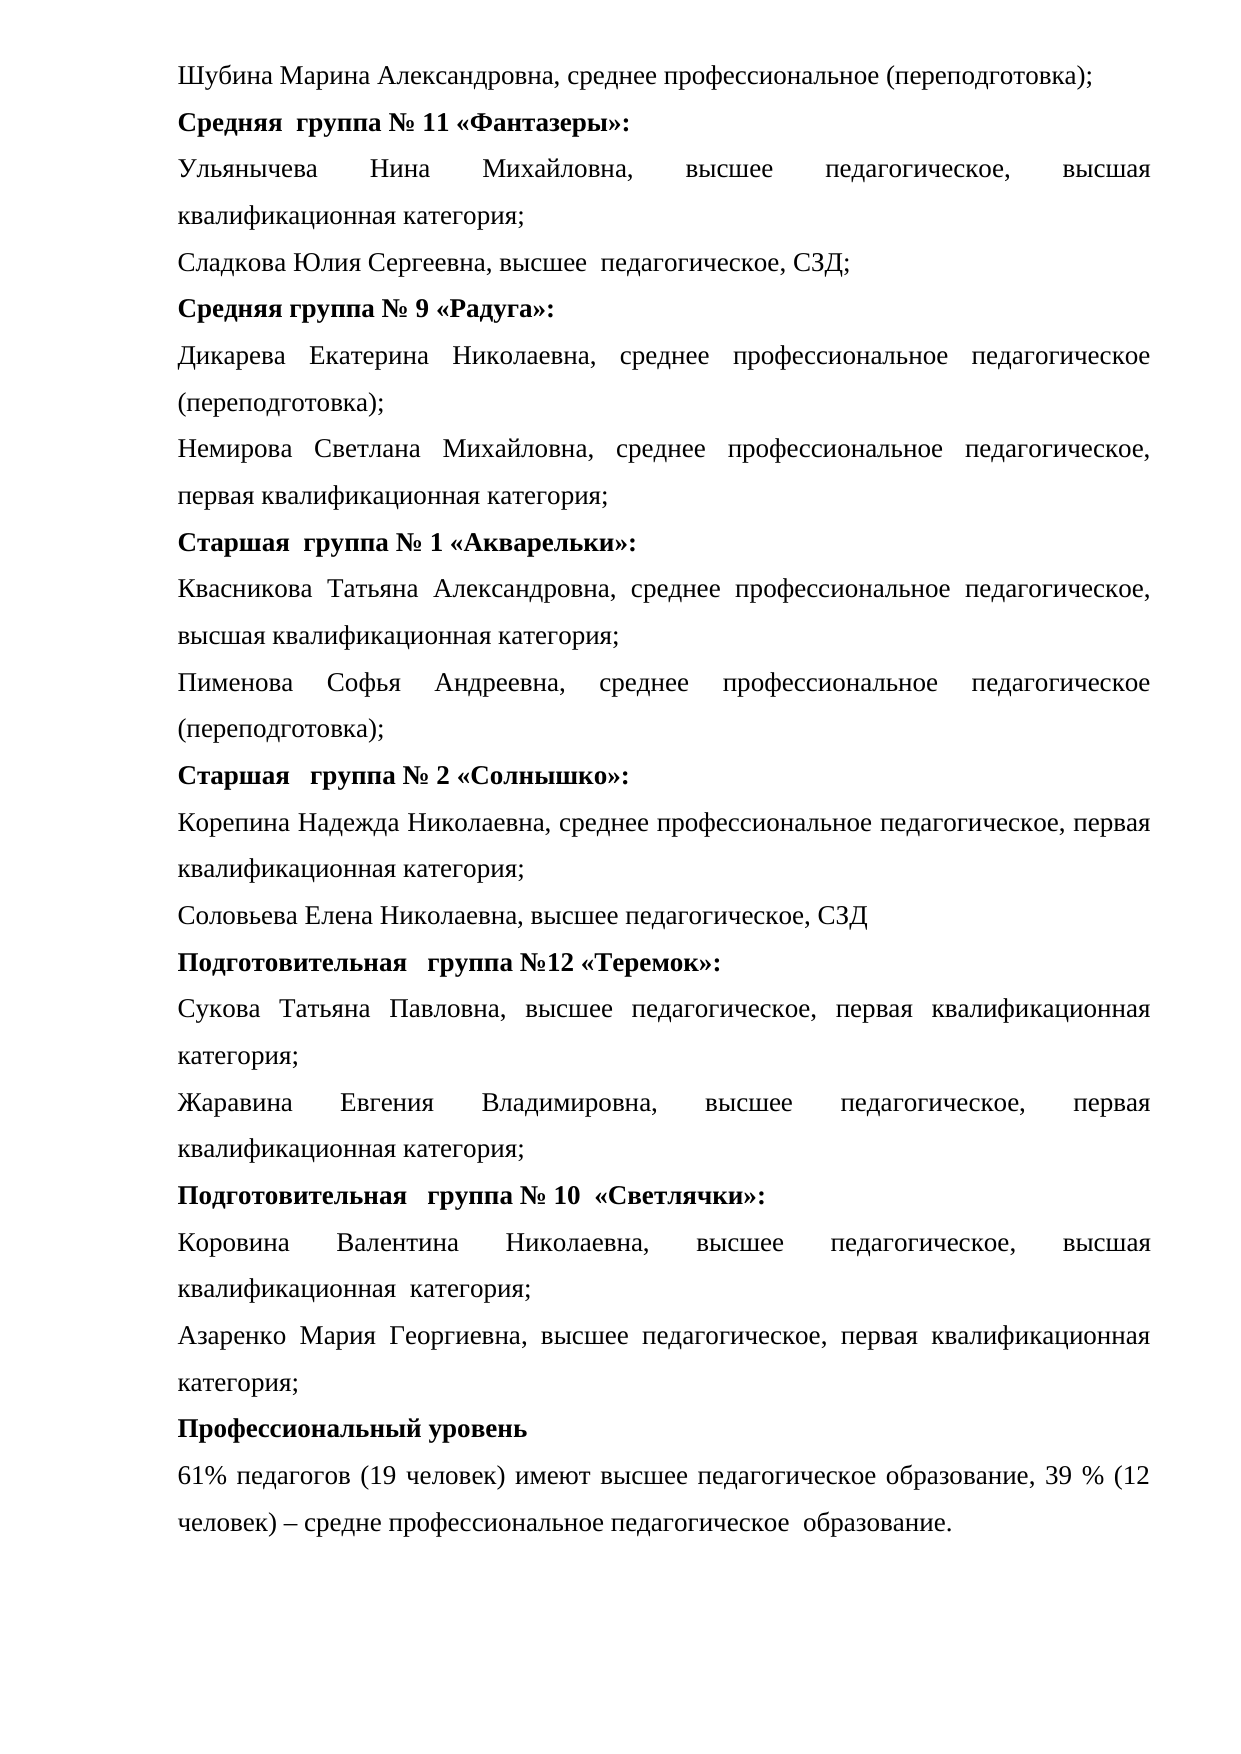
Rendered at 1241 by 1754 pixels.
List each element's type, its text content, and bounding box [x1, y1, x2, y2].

text Ульянычева Нина Михайловна, высшее педагогическое, высшая квалификационная категория; [177, 152, 1152, 230]
text Шубина Марина Александровна, среднее профессиональное (переподготовка); [177, 59, 1152, 90]
text Жаравина Евгения Владимировна, высшее педагогическое, первая квалификационная категория; [177, 1086, 1152, 1163]
text Профессиональный уровень [177, 1412, 1152, 1443]
text Сукова Татьяна Павловна, высшее педагогическое, первая квалификационная категория; [177, 992, 1152, 1070]
text Подготовительная группа № 10 «Светлячки»: [177, 1179, 1152, 1210]
text Азаренко Мария Георгиевна, высшее педагогическое, первая квалификационная категория; [177, 1319, 1152, 1397]
text Старшая группа № 2 «Солнышко»: [177, 759, 1152, 790]
text Старшая группа № 1 «Акварельки»: [177, 526, 1152, 557]
text Сладкова Юлия Сергеевна, высшее педагогическое, СЗД; [177, 246, 1152, 277]
text Квасникова Татьяна Александровна, среднее профессиональное педагогическое, высшая квалификационная категория; [177, 572, 1152, 650]
text Дикарева Екатерина Николаевна, среднее профессиональное педагогическое (переподготовка); [177, 339, 1152, 417]
text 61% педагогов (19 человек) имеют высшее педагогическое образование, 39 % (12 человек) – средне профессиональное педагогическое образование. [177, 1459, 1152, 1537]
text Немирова Светлана Михайловна, среднее профессиональное педагогическое, первая квалификационная категория; [177, 432, 1152, 510]
text Средняя группа № 9 «Радуга»: [177, 292, 1152, 323]
text Корепина Надежда Николаевна, среднее профессиональное педагогическое, первая квалификационная категория; [177, 806, 1152, 883]
text Средняя группа № 11 «Фантазеры»: [177, 106, 1152, 137]
text Соловьева Елена Николаевна, высшее педагогическое, СЗД [177, 899, 1152, 930]
text Пименова Софья Андреевна, среднее профессиональное педагогическое (переподготовка); [177, 666, 1152, 743]
text Коровина Валентина Николаевна, высшее педагогическое, высшая квалификационная категория; [177, 1226, 1152, 1303]
text Подготовительная группа №12 «Теремок»: [177, 946, 1152, 977]
